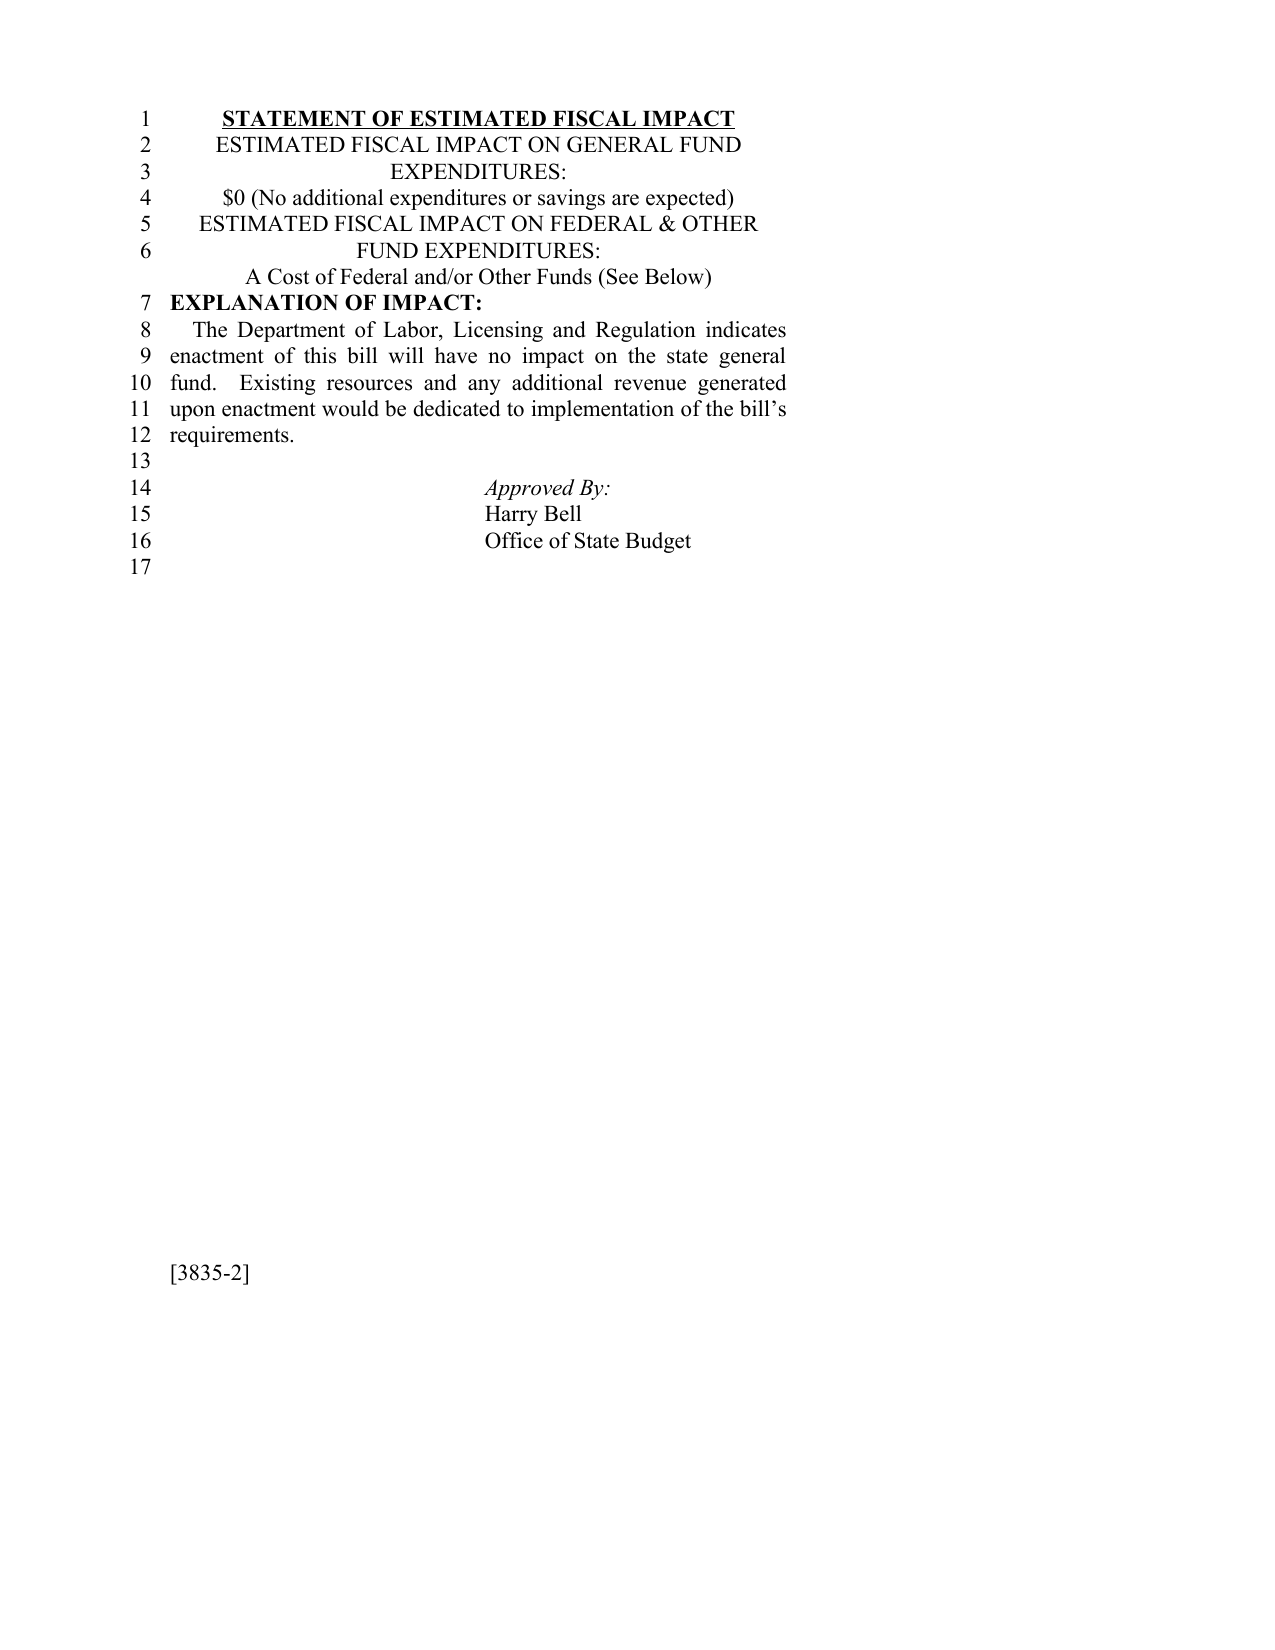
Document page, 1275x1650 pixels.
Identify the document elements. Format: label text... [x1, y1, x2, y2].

text ESTIMATED FISCAL IMPACT ON FEDERAL & OTHER FUND EXPENDITURES: [169, 210, 787, 263]
text Harry Bell [169, 500, 787, 527]
text A Cost of Federal and/or Other Funds (See Below) [169, 263, 787, 289]
text The Department of Labor, Licensing and Regulation indicates enactment of this bill will have no impact on the state general fund. Existing resources and any additional revenue generated upon enactment would be dedicated to implementation of the bill’s requirements. [169, 316, 787, 448]
text EXPLANATION OF IMPACT: [169, 289, 787, 316]
text Approved By: [169, 474, 787, 500]
text Office of State Budget [169, 527, 787, 553]
text STATEMENT OF ESTIMATED FISCAL IMPACT [169, 105, 787, 131]
text ESTIMATED FISCAL IMPACT ON GENERAL FUND EXPENDITURES: [169, 131, 787, 184]
text $0 (No additional expenditures or savings are expected) [169, 184, 787, 210]
